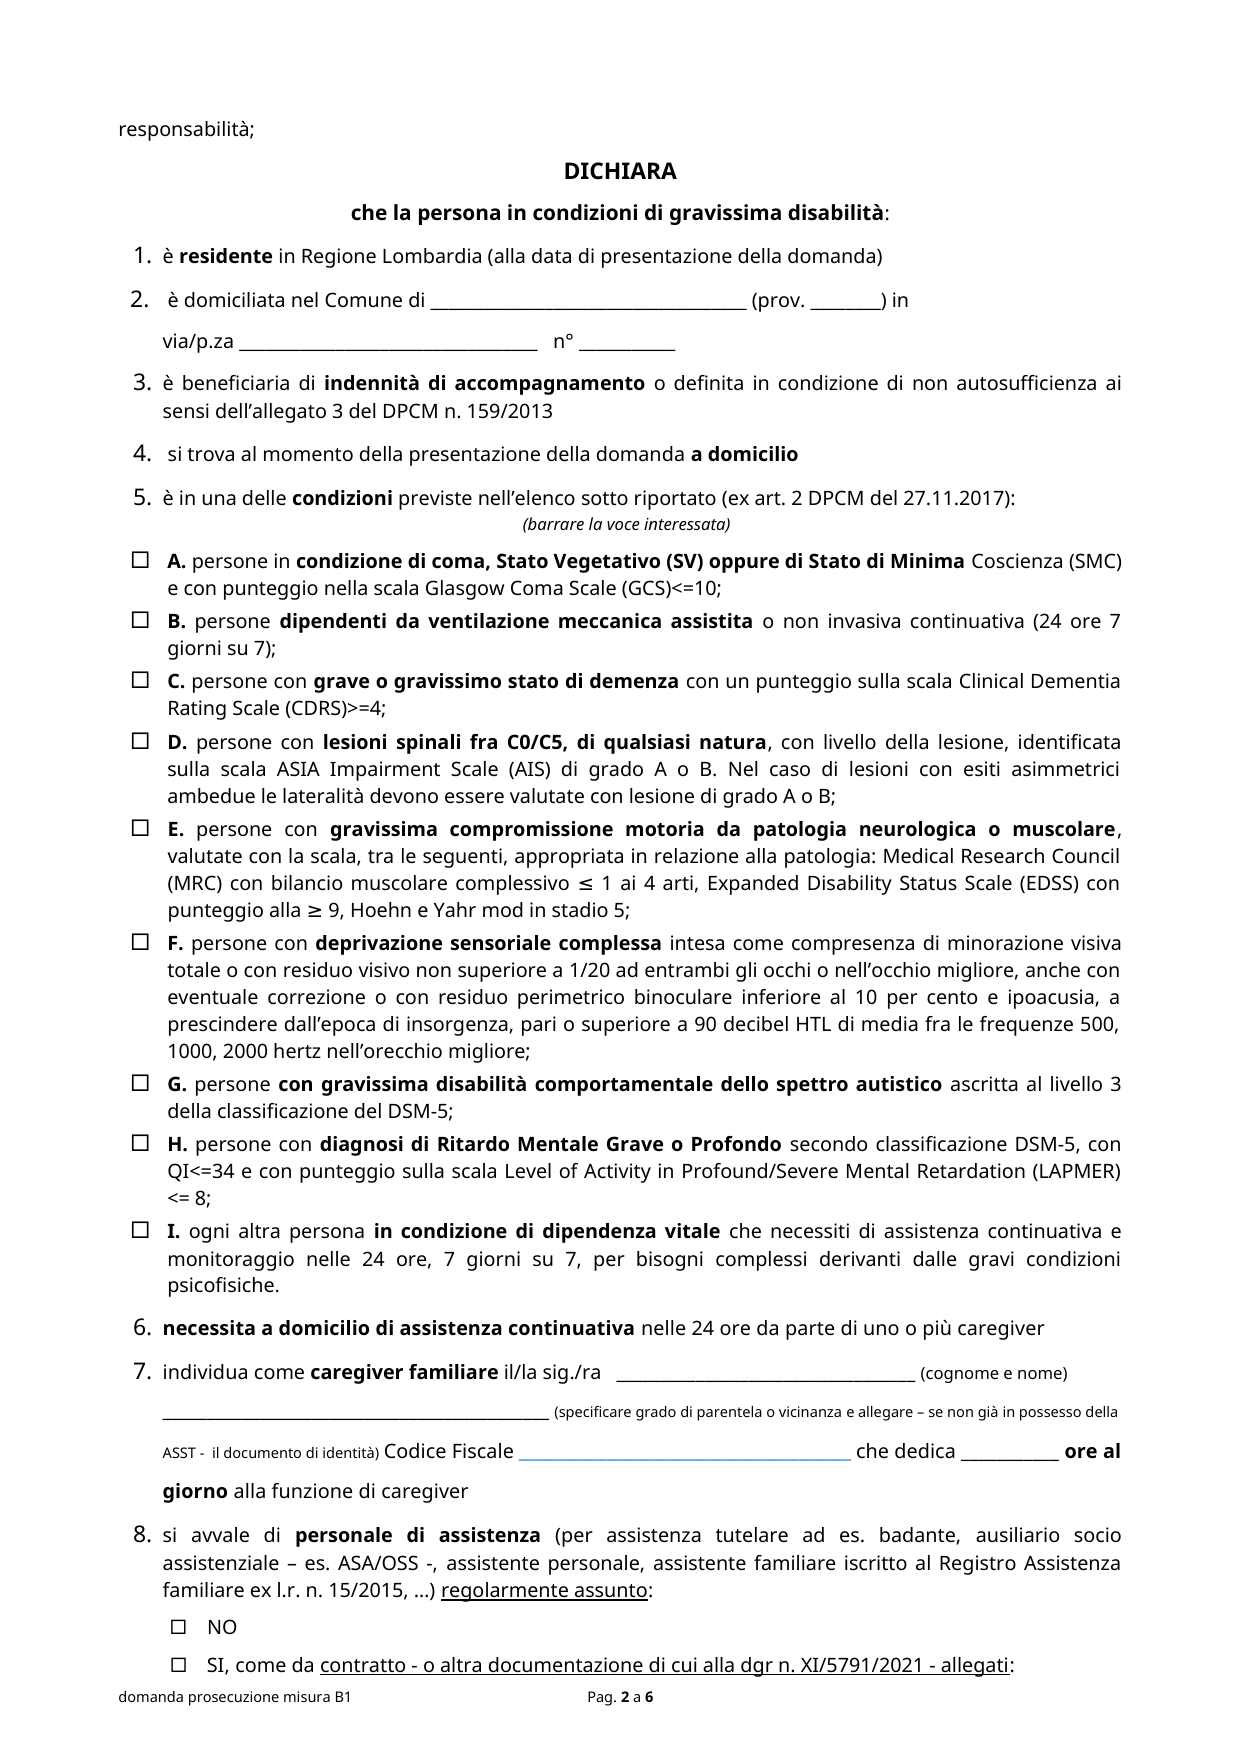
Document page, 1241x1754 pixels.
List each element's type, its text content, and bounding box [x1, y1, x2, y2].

list è residente in Regione Lombardia (alla data di presentazione della domanda) [133, 239, 1122, 271]
list I. ogni altra persona in condizione di dipendenza vitale che necessiti di assistenza continuativa e monitoraggio nelle 24 ore, 7 giorni su 7, per bisogni complessi derivanti dalle gravi condizioni psicofisiche. [130, 1218, 1122, 1299]
list G. persone con gravissima disabilità comportamentale dello spettro autistico ascritta al livello 3 della classificazione del DSM-5; [130, 1070, 1122, 1124]
list F. persone con deprivazione sensoriale complessa intesa come compresenza di minorazione visiva totale o con residuo visivo non superiore a 1/20 ad entrambi gli occhi o nell’occhio migliore, anche con eventuale correzione o con residuo perimetrico binoculare inferiore al 10 per cento e ipoacusia, a prescindere dall’epoca di insorgenza, pari o superiore a 90 decibel HTL di media fra le frequenze 500, 1000, 2000 hertz nell’orecchio migliore; [130, 929, 1122, 1064]
list B. persone dipendenti da ventilazione meccanica assistita o non invasiva continuativa (24 ore 7 giorni su 7); [130, 607, 1122, 661]
list E. persone con gravissima compromissione motoria da patologia neurologica o muscolare, valutate con la scala, tra le seguenti, appropriata in relazione alla patologia: Medical Research Council (MRC) con bilancio muscolare complessivo ≤ 1 ai 4 arti, Expanded Disability Status Scale (EDSS) con punteggio alla ≥ 9, Hoehn e Yahr mod in stadio 5; [130, 815, 1122, 923]
list è beneficiaria di indennità di accompagnamento o definita in condizione di non autosufficienza ai sensi dell’allegato 3 del DPCM n. 159/2013 [133, 366, 1122, 424]
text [118, 115, 1110, 142]
list C. persone con grave o gravissimo stato di demenza con un punteggio sulla scala Clinical Dementia Rating Scale (CDRS)>=4; [130, 668, 1122, 722]
list è domiciliata nel Comune di ____________________________________ (prov. ________) in [130, 283, 1122, 314]
list A. persone in condizione di coma, Stato Vegetativo (SV) oppure di Stato di Minima Coscienza (SMC) e con punteggio nella scala Glasgow Coma Scale (GCS)<=10; [130, 547, 1122, 601]
list necessita a domicilio di assistenza continuativa nelle 24 ore da parte di uno o più caregiver [133, 1311, 1122, 1342]
list si trova al momento della presentazione della domanda a domicilio [133, 437, 1122, 468]
list NO [169, 1613, 1122, 1641]
list SI, come da contratto - o altra documentazione di cui alla dgr n. XI/5791/2021 - allegati: [169, 1651, 1122, 1678]
list è in una delle condizioni previste nell’elenco sotto riportato (ex art. 2 DPCM del 27.11.2017): [133, 481, 1122, 512]
list D. persone con lesioni spinali fra C0/C5, di qualsiasi natura, con livello della lesione, identificata sulla scala ASIA Impairment Scale (AIS) di grado A o B. Nel caso di lesioni con esiti asimmetrici ambedue le lateralità devono essere valutate con lesione di grado A o B; [130, 728, 1122, 809]
text via/p.za __________________________________ n° ___________ [118, 327, 1063, 354]
text DICHIARA [118, 155, 1122, 186]
text (barrare la voce interessata) [133, 512, 1122, 535]
list si avvale di personale di assistenza (per assistenza tutelare ad es. badante, ausiliario socio assistenziale – es. ASA/OSS -, assistente personale, assistente familiare iscritto al Registro Assistenza familiare ex l.r. n. 15/2015, …) regolarmente assunto: [133, 1518, 1122, 1603]
text che la persona in condizioni di gravissima disabilità: [118, 198, 1122, 227]
list H. persone con diagnosi di Ritardo Mentale Grave o Profondo secondo classificazione DSM-5, con QI<=34 e con punteggio sulla scala Level of Activity in Profound/Severe Mental Retardation (LAPMER) <= 8; [130, 1131, 1122, 1212]
list individua come caregiver familiare il/la sig./ra __________________________________ (cognome e nome) [133, 1355, 1122, 1386]
text ____________________________________________ (specificare grado di parentela o vicinanza e allegare – se non già in possesso della ASST - il documento di identità) Codice Fiscale _____________________________________________ che dedica ___________ ore al giorno alla funzione di caregiver [162, 1397, 1122, 1504]
